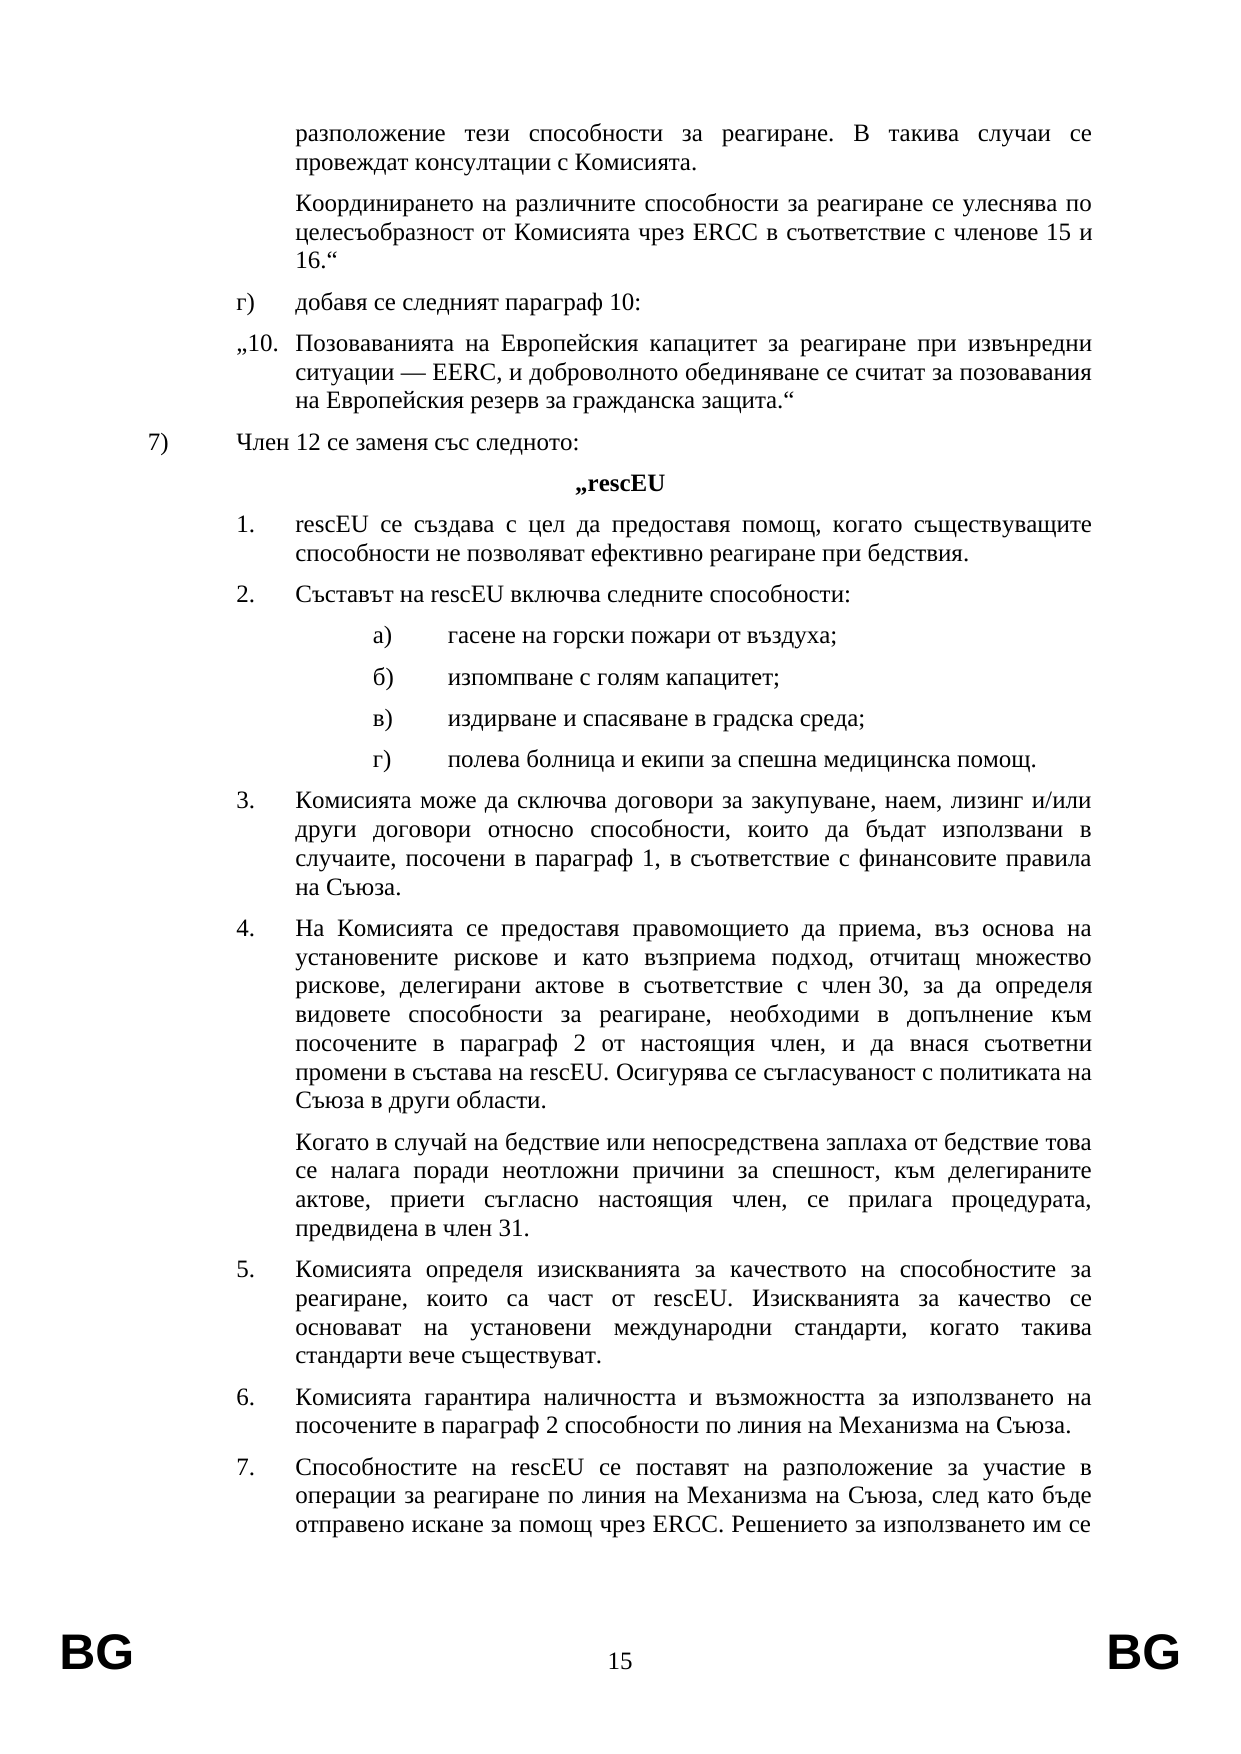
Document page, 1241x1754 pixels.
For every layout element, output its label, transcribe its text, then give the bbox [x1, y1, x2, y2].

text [236, 118, 1093, 176]
text Когато в случай на бедствие или непосредствена заплаха от бедствие това се налага поради неотложни причини за спешност, към делегираните актове, приети съгласно настоящия член, се прилага процедурата, предвидена в член 31. [236, 1127, 1093, 1242]
text 6. Комисията гарантира наличността и възможността за използването на посочените в параграф 2 способности по линия на Механизма на Съюза. [236, 1382, 1093, 1439]
text „rescEU [148, 468, 1093, 497]
text а) гасене на горски пожари от въздуха; [373, 621, 1093, 649]
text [236, 1452, 1093, 1538]
text 4. На Комисията се предоставя правомощието да приема, въз основа на установените рискове и като възприема подход, отчитащ множество рискове, делегирани актове в съответствие с член 30, за да определя видовете способности за реагиране, необходими в допълнение към посочените в параграф 2 от настоящия член, и да внася съответни промени в състава на rescEU. Осигурява се съгласуваност с политиката на Съюза в други области. [236, 913, 1093, 1114]
text в) издирване и спасяване в градска среда; [373, 703, 1093, 732]
text 2. Съставът на rescEU включва следните способности: [236, 579, 1093, 608]
text г) полева болница и екипи за спешна медицинска помощ. [373, 744, 1093, 773]
text 5. Комисията определя изискванията за качеството на способностите за реагиране, които са част от rescEU. Изискванията за качество се основават на установени международни стандарти, когато такива стандарти вече съществуват. [236, 1254, 1093, 1369]
text Координирането на различните способности за реагиране се улеснява по целесъобразност от Комисията чрез ERCC в съответствие с членове 15 и 16.“ [295, 188, 1093, 274]
text б) изпомпване с голям капацитет; [373, 662, 1093, 691]
text 1. rescEU се създава с цел да предоставя помощ, когато съществуващите способности не позволяват ефективно реагиране при бедствия. [236, 509, 1093, 567]
text г) добавя се следният параграф 10: [236, 287, 1093, 316]
text 7) Член 12 се заменя със следното: [148, 427, 1093, 456]
text „10. Позоваванията на Европейския капацитет за реагиране при извънредни ситуации — EERC, и доброволното обединяване се считат за позовавания на Европейския резерв за гражданска защита.“ [236, 328, 1093, 414]
text 3. Комисията може да сключва договори за закупуване, наем, лизинг и/или други договори относно способности, които да бъдат използвани в случаите, посочени в параграф 1, в съответствие с финансовите правила на Съюза. [236, 786, 1093, 901]
